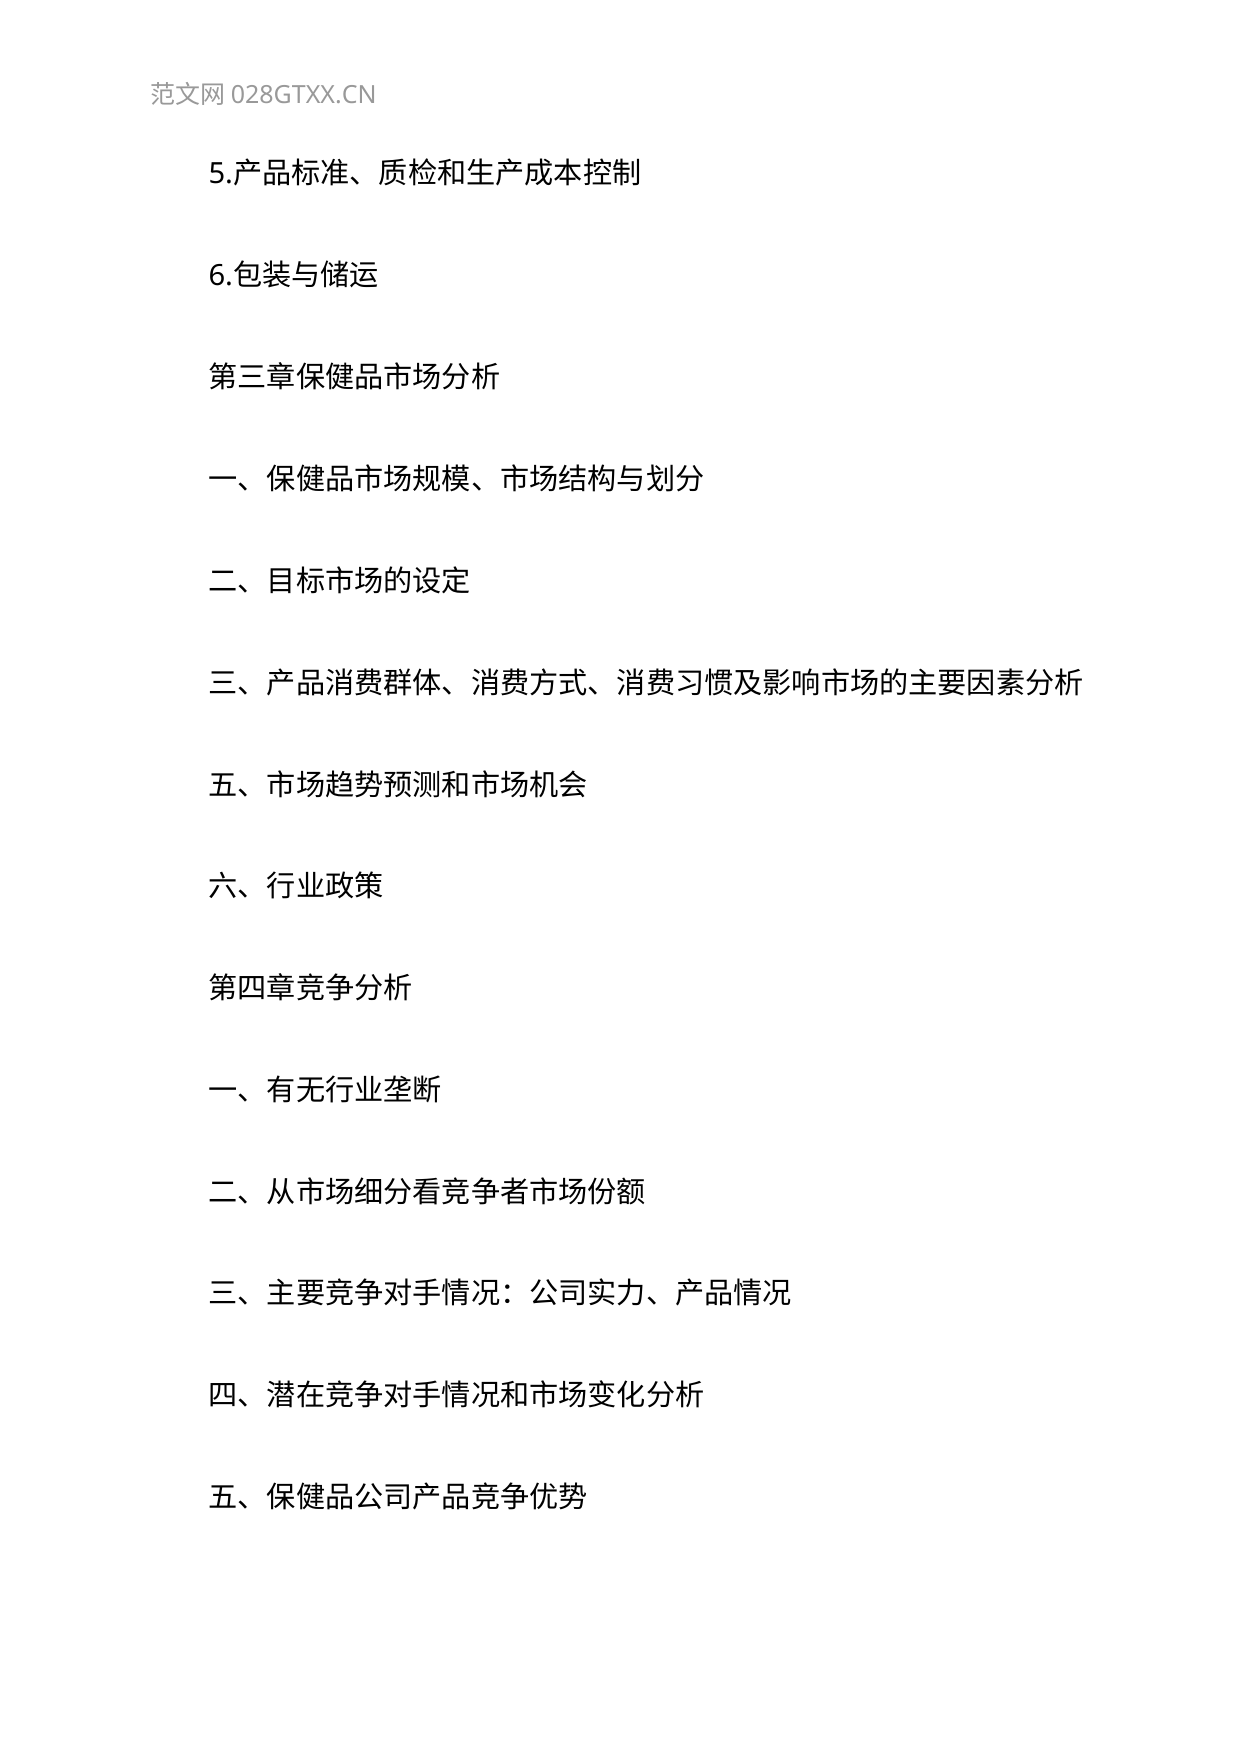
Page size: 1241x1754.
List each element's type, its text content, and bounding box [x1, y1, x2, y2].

text 一、保健品市场规模、市场结构与划分 [150, 456, 1090, 498]
text 四、潜在竞争对手情况和市场变化分析 [150, 1372, 1090, 1414]
text 五、保健品公司产品竞争优势 [150, 1473, 1090, 1516]
text 5.产品标准、质检和生产成本控制 [150, 150, 1090, 192]
text 第四章竞争分析 [150, 964, 1090, 1007]
text 五、市场趋势预测和市场机会 [150, 761, 1090, 803]
text 六、行业政策 [150, 863, 1090, 905]
text 二、目标市场的设定 [150, 557, 1090, 600]
text 三、主要竞争对手情况：公司实力、产品情况 [150, 1270, 1090, 1312]
text 二、从市场细分看竞争者市场份额 [150, 1168, 1090, 1210]
text 6.包装与储运 [150, 252, 1090, 294]
text 第三章保健品市场分析 [150, 354, 1090, 396]
text 三、产品消费群体、消费方式、消费习惯及影响市场的主要因素分析 [150, 659, 1090, 702]
text 一、有无行业垄断 [150, 1066, 1090, 1109]
